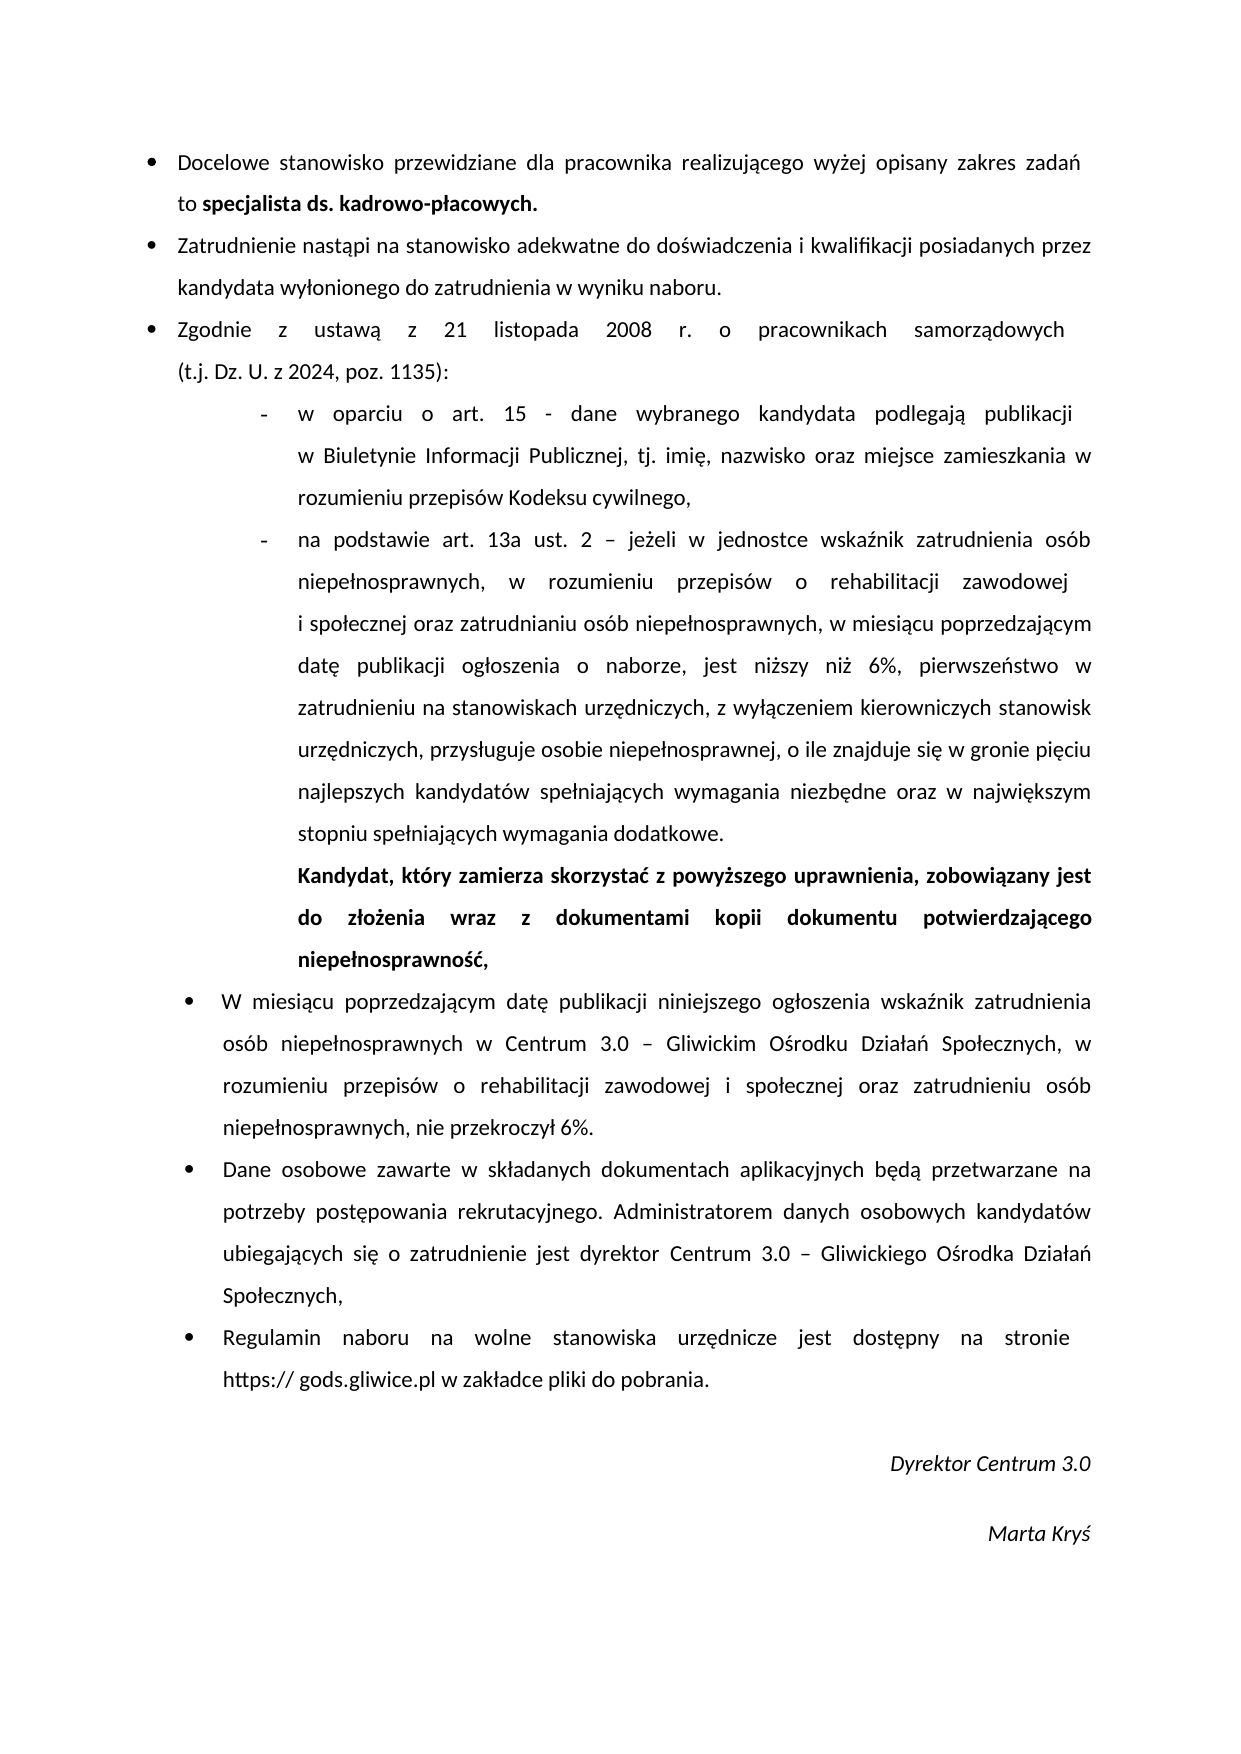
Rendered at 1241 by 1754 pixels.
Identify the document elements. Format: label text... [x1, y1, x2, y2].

list w oparciu o art. 15 - dane wybranego kandydata podlegają publikacji w Biuletynie Informacji Publicznej, tj. imię, nazwisko oraz miejsce zamieszkania w rozumieniu przepisów Kodeksu cywilnego, [260, 399, 1093, 511]
list Docelowe stanowisko przewidziane dla pracownika realizującego wyżej opisany zakres zadań to specjalista ds. kadrowo-płacowych. [148, 148, 1093, 218]
text Dyrektor Centrum 3.0 [148, 1449, 1093, 1477]
list na podstawie art. 13a ust. 2 – jeżeli w jednostce wskaźnik zatrudnienia osób niepełnosprawnych, w rozumieniu przepisów o rehabilitacji zawodowej i społecznej oraz zatrudnianiu osób niepełnosprawnych, w miesiącu poprzedzającym datę publikacji ogłoszenia o naborze, jest niższy niż 6%, pierwszeństwo w zatrudnieniu na stanowiskach urzędniczych, z wyłączeniem kierowniczych stanowisk urzędniczych, przysługuje osobie niepełnosprawnej, o ile znajduje się w gronie pięciu najlepszych kandydatów spełniających wymagania niezbędne oraz w największym stopniu spełniających wymagania dodatkowe. [260, 525, 1093, 847]
list Dane osobowe zawarte w składanych dokumentach aplikacyjnych będą przetwarzane na potrzeby postępowania rekrutacyjnego. Administratorem danych osobowych kandydatów ubiegających się o zatrudnienie jest dyrektor Centrum 3.0 – Gliwickiego Ośrodka Działań Społecznych, [185, 1155, 1093, 1309]
list Kandydat, który zamierza skorzystać z powyższego uprawnienia, zobowiązany jest do złożenia wraz z dokumentami kopii dokumentu potwierdzającego niepełnosprawność, [298, 861, 1093, 973]
list Regulamin naboru na wolne stanowiska urzędnicze jest dostępny na stronie https:// gods.gliwice.pl w zakładce pliki do pobrania. [185, 1323, 1093, 1393]
text Marta Kryś [148, 1519, 1093, 1547]
list Zatrudnienie nastąpi na stanowisko adekwatne do doświadczenia i kwalifikacji posiadanych przez kandydata wyłonionego do zatrudnienia w wyniku naboru. [148, 232, 1093, 302]
list Zgodnie z ustawą z 21 listopada 2008 r. o pracownikach samorządowych (t.j. Dz. U. z 2024, poz. 1135): [148, 316, 1093, 386]
list W miesiącu poprzedzającym datę publikacji niniejszego ogłoszenia wskaźnik zatrudnienia osób niepełnosprawnych w Centrum 3.0 – Gliwickim Ośrodku Działań Społecznych, w rozumieniu przepisów o rehabilitacji zawodowej i społecznej oraz zatrudnieniu osób niepełnosprawnych, nie przekroczył 6%. [185, 987, 1093, 1141]
